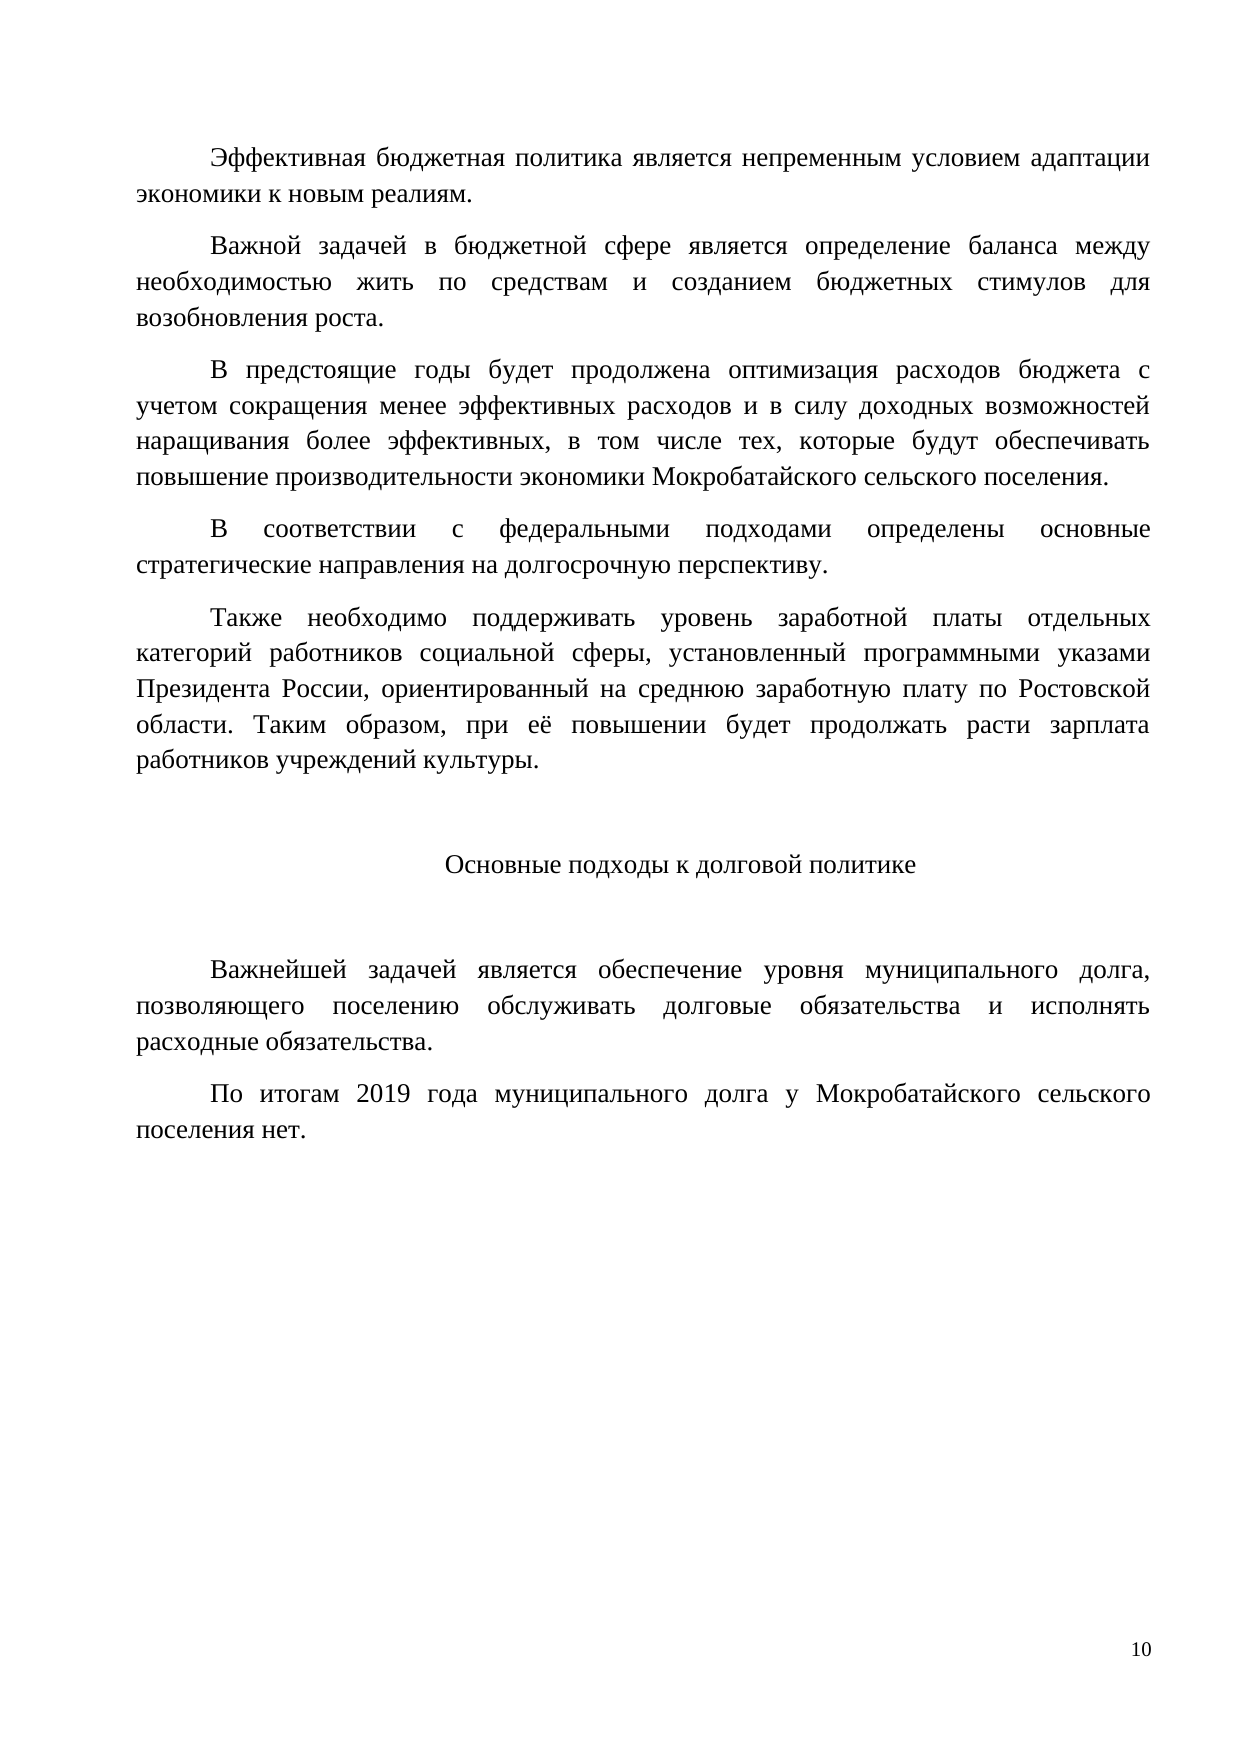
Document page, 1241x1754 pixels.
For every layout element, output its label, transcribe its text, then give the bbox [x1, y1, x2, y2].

text Эффективная бюджетная политика является непременным условием адаптации экономики к новым реалиям. [136, 141, 1152, 208]
text Основные подходы к долговой политике [136, 848, 1152, 879]
text Важнейшей задачей является обеспечение уровня муниципального долга, позволяющего поселению обслуживать долговые обязательства и исполнять расходные обязательства. [136, 953, 1152, 1056]
text Также необходимо поддерживать уровень заработной платы отдельных категорий работников социальной сферы, установленный программными указами Президента России, ориентированный на среднюю заработную плату по Ростовской области. Таким образом, при её повышении будет продолжать расти зарплата работников учреждений культуры. [136, 601, 1152, 775]
text В соответствии с федеральными подходами определены основные стратегические направления на долгосрочную перспективу. [136, 513, 1152, 579]
text В предстоящие годы будет продолжена оптимизация расходов бюджета с учетом сокращения менее эффективных расходов и в силу доходных возможностей наращивания более эффективных, в том числе тех, которые будут обеспечивать повышение производительности экономики Мокробатайского сельского поселения. [136, 353, 1152, 491]
text По итогам 2019 года муниципального долга у Мокробатайского сельского поселения нет. [136, 1077, 1152, 1144]
text Важной задачей в бюджетной сфере является определение баланса между необходимостью жить по средствам и созданием бюджетных стимулов для возобновления роста. [136, 229, 1152, 332]
